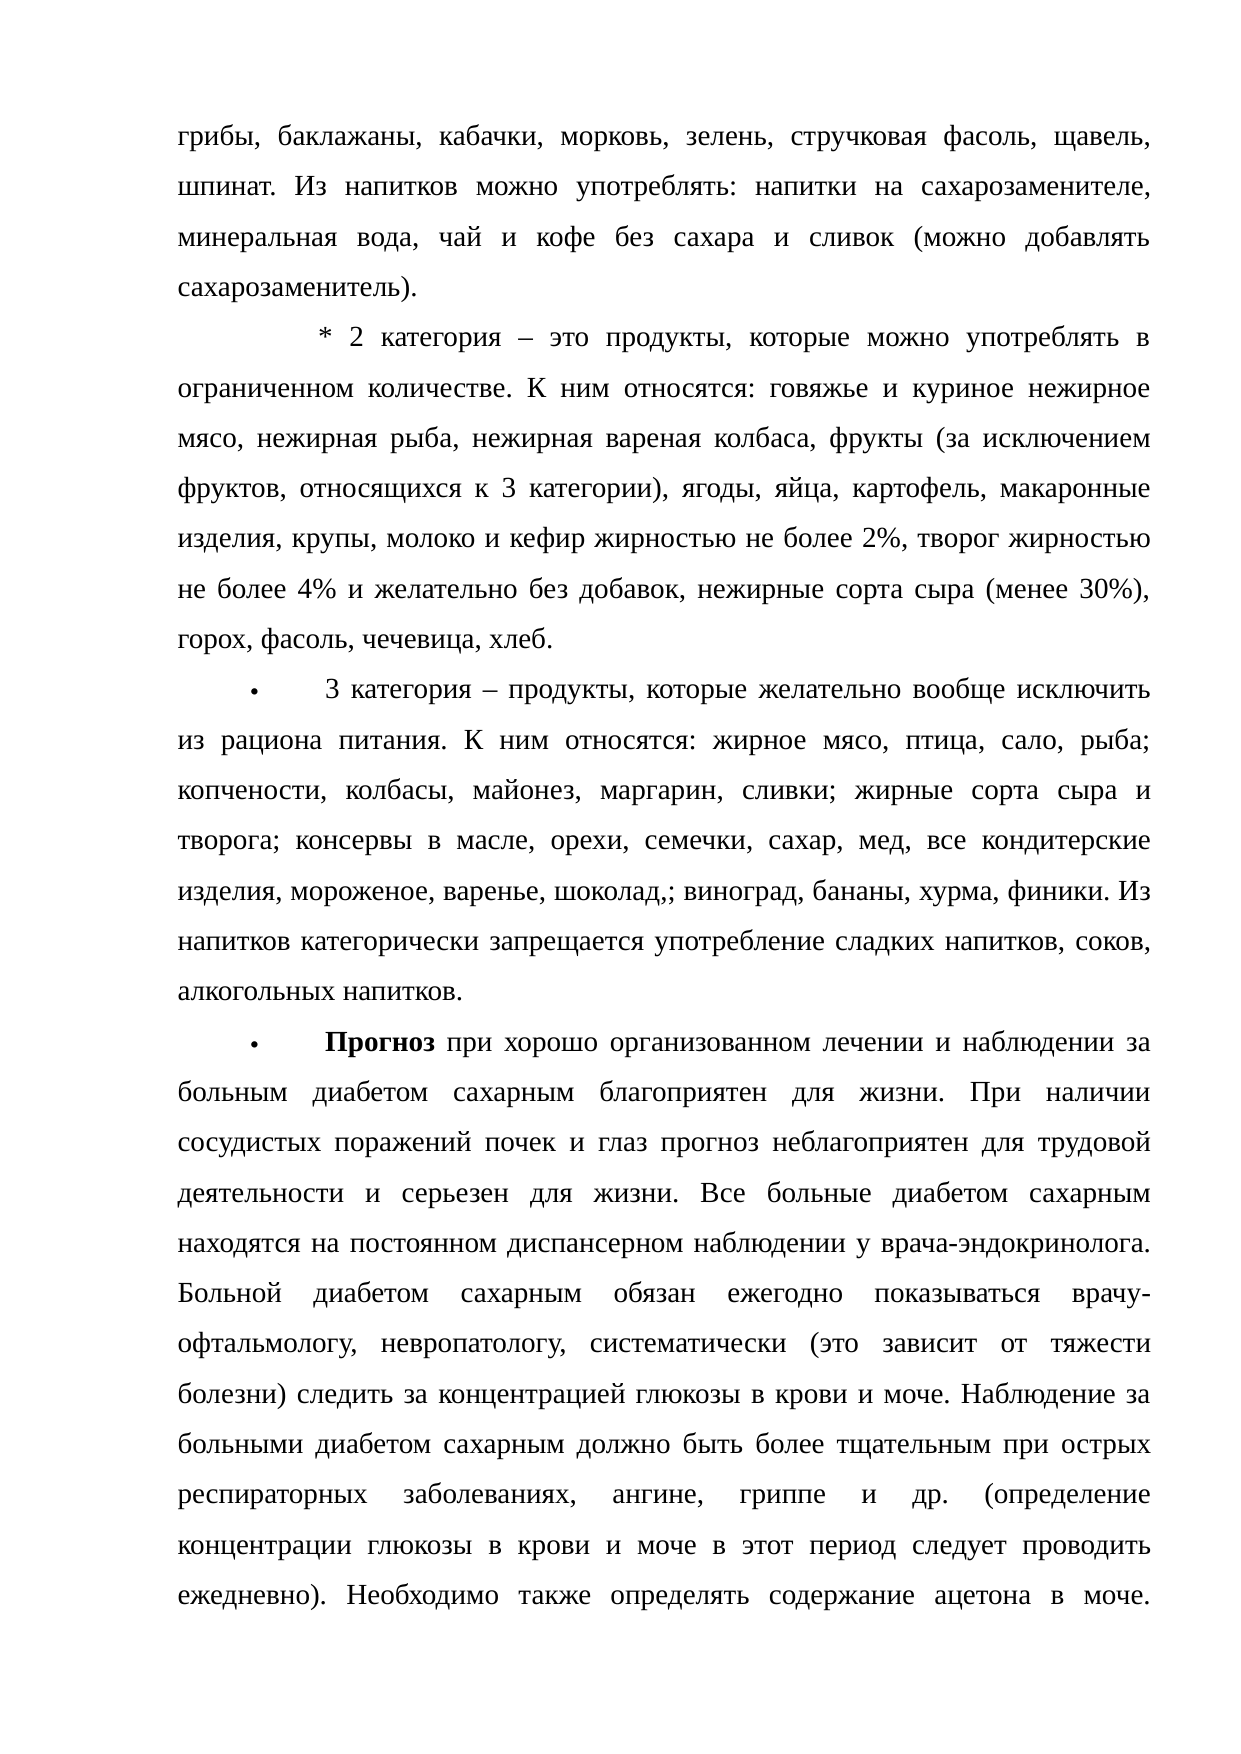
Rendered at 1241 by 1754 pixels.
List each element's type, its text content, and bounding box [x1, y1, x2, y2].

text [177, 118, 1152, 303]
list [177, 1024, 1152, 1611]
text * 2 категория – это продукты, которые можно употреблять в ограниченном количестве. К ним относятся: говяжье и куриное нежирное мясо, нежирная рыба, нежирная вареная колбаса, фрукты (за исключением фруктов, относящихся к 3 категории), ягоды, яйца, картофель, макаронные изделия, крупы, молоко и кефир жирностью не более 2%, творог жирностью не более 4% и желательно без добавок, нежирные сорта сыра (менее 30%), горох, фасоль, чечевица, хлеб. [177, 319, 1152, 655]
list 3 категория – продукты, которые желательно вообще исключить из рациона питания. К ним относятся: жирное мясо, птица, сало, рыба; копчености, колбасы, майонез, маргарин, сливки; жирные сорта сыра и творога; консервы в масле, орехи, семечки, сахар, мед, все кондитерские изделия, мороженое, варенье, шоколад,; виноград, бананы, хурма, финики. Из напитков категорически запрещается употребление сладких напитков, соков, алкогольных напитков. [177, 672, 1152, 1007]
